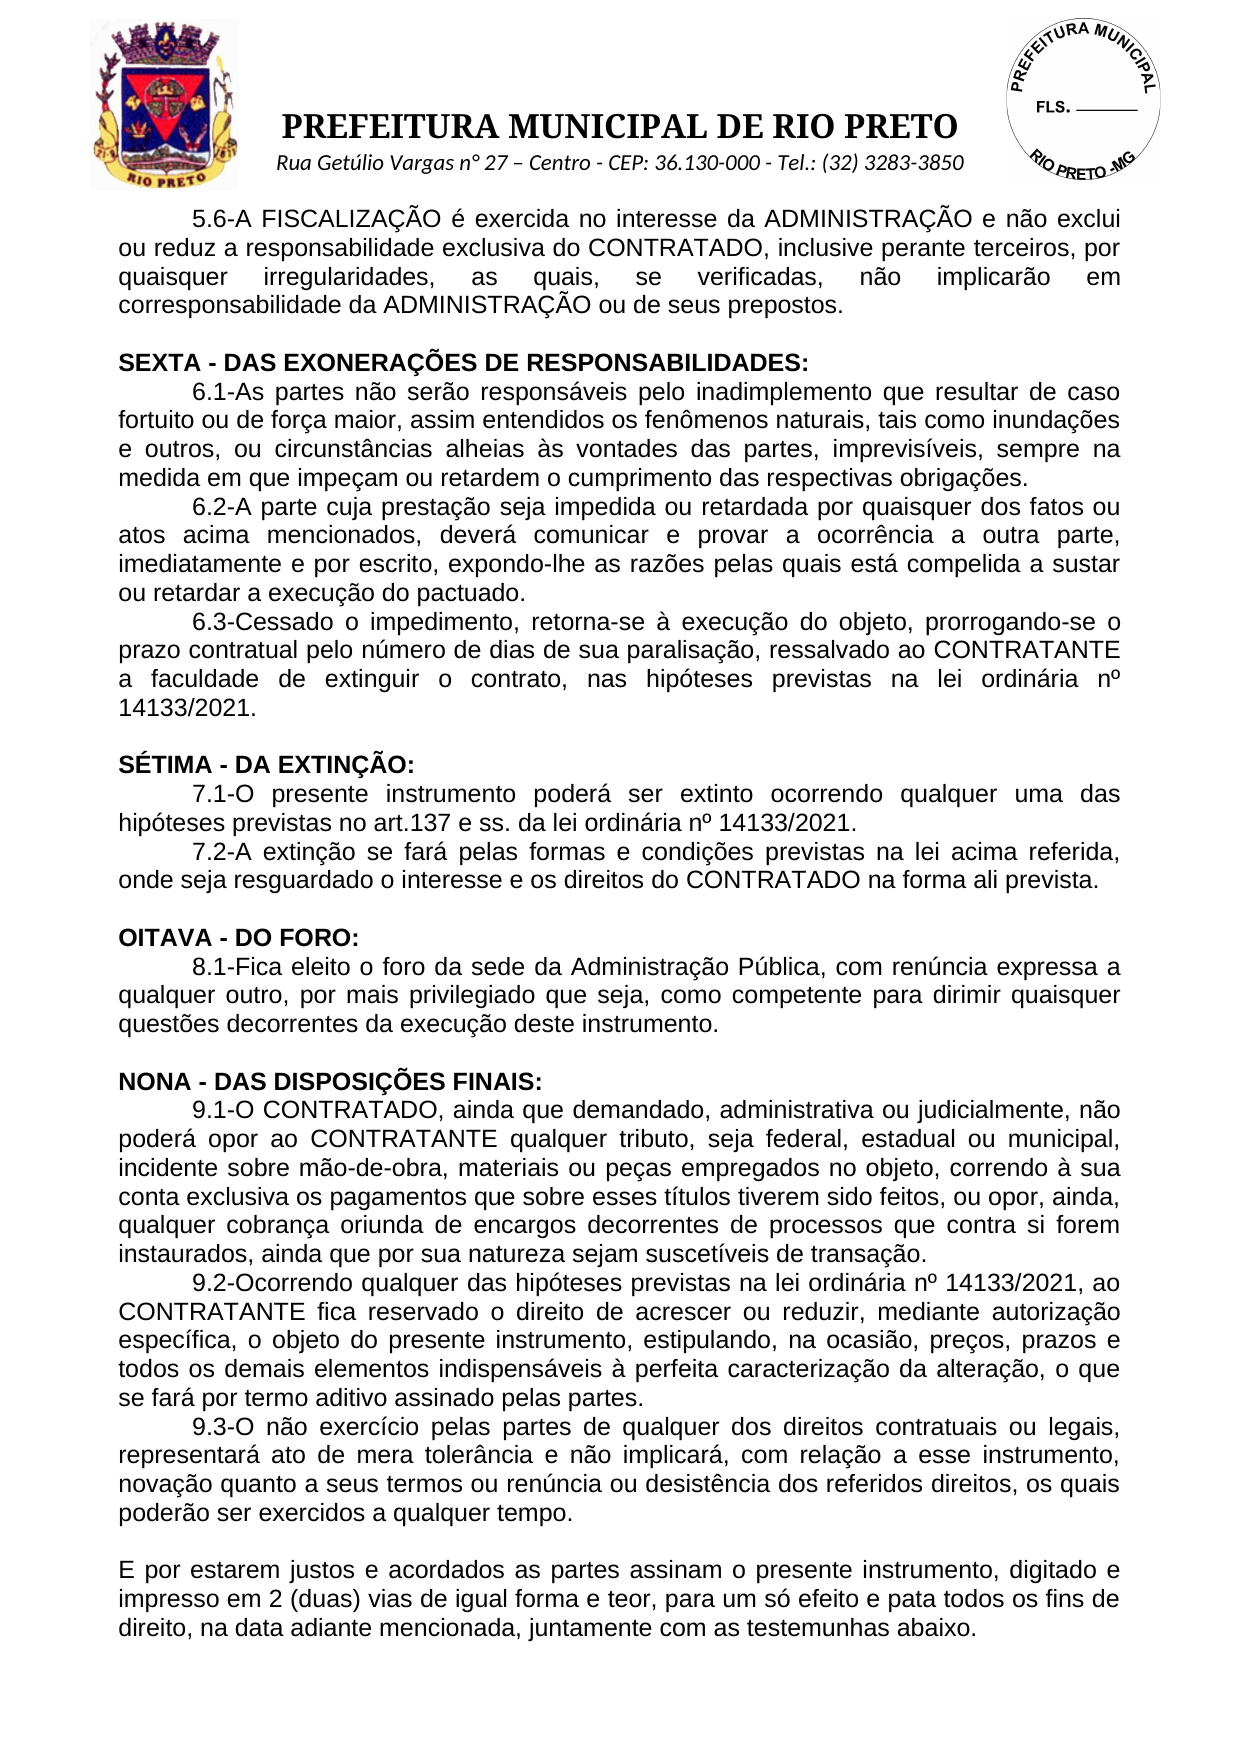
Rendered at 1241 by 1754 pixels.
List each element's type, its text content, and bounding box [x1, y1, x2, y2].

text 9.2-Ocorrendo qualquer das hipóteses previstas na lei ordinária nº 14133/2021, ao CONTRATANTE fica reservado o direito de acrescer ou reduzir, mediante autorização específica, o objeto do presente instrumento, estipulando, na ocasião, preços, prazos e todos os demais elementos indispensáveis à perfeita caracterização da alteração, o que se fará por termo aditivo assinado pelas partes. [118, 1268, 1122, 1412]
text 7.2-A extinção se fará pelas formas e condições previstas na lei acima referida, onde seja resguardado o interesse e os direitos do CONTRATADO na forma ali prevista. [118, 837, 1122, 894]
text SÉTIMA - DA EXTINÇÃO: [118, 751, 1122, 779]
picture [1006, 18, 1161, 180]
text 6.2-A parte cuja prestação seja impedida ou retardada por quaisquer dos fatos ou atos acima mencionados, deverá comunicar e provar a ocorrência a outra parte, imediatamente e por escrito, expondo-lhe as razões pelas quais está compelida a sustar ou retardar a execução do pactuado. [118, 492, 1122, 607]
text 6.1-As partes não serão responsáveis pelo inadimplemento que resultar de caso fortuito ou de força maior, assim entendidos os fenômenos naturais, tais como inundações e outros, ou circunstâncias alheias às vontades das partes, imprevisíveis, sempre na medida em que impeçam ou retardem o cumprimento das respectivas obrigações. [118, 377, 1122, 492]
text E por estarem justos e acordados as partes assinam o presente instrumento, digitado e impresso em 2 (duas) vias de igual forma e teor, para um só efeito e pata todos os fins de direito, na data adiante mencionada, juntamente com as testemunhas abaixo. [118, 1556, 1122, 1642]
text 7.1-O presente instrumento poderá ser extinto ocorrendo qualquer uma das hipóteses previstas no art.137 e ss. da lei ordinária nº 14133/2021. [118, 779, 1122, 837]
text 9.3-O não exercício pelas partes de qualquer dos direitos contratuais ou legais, representará ato de mera tolerância e não implicará, com relação a esse instrumento, novação quanto a seus termos ou renúncia ou desistência dos referidos direitos, os quais poderão ser exercidos a qualquer tempo. [118, 1412, 1122, 1527]
picture [89, 19, 239, 191]
text NONA - DAS DISPOSIÇÕES FINAIS: [118, 1067, 1122, 1096]
text 9.1-O CONTRATADO, ainda que demandado, administrativa ou judicialmente, não poderá opor ao CONTRATANTE qualquer tributo, seja federal, estadual ou municipal, incidente sobre mão-de-obra, materiais ou peças empregados no objeto, correndo à sua conta exclusiva os pagamentos que sobre esses títulos tiverem sido feitos, ou opor, ainda, qualquer cobrança oriunda de encargos decorrentes de processos que contra si forem instaurados, ainda que por sua natureza sejam suscetíveis de transação. [118, 1096, 1122, 1268]
text 5.6-A FISCALIZAÇÃO é exercida no interesse da ADMINISTRAÇÃO e não exclui ou reduz a responsabilidade exclusiva do CONTRATADO, inclusive perante terceiros, por quaisquer irregularidades, as quais, se verificadas, não implicarão em corresponsabilidade da ADMINISTRAÇÃO ou de seus prepostos. [118, 204, 1122, 319]
text OITAVA - DO FORO: [118, 923, 1122, 952]
text SEXTA - DAS EXONERAÇÕES DE RESPONSABILIDADES: [118, 348, 1122, 377]
text 6.3-Cessado o impedimento, retorna-se à execução do objeto, prorrogando-se o prazo contratual pelo número de dias de sua paralisação, ressalvado ao CONTRATANTE a faculdade de extinguir o contrato, nas hipóteses previstas na lei ordinária nº 14133/2021. [118, 607, 1122, 722]
text 8.1-Fica eleito o foro da sede da Administração Pública, com renúncia expressa a qualquer outro, por mais privilegiado que seja, como competente para dirimir quaisquer questões decorrentes da execução deste instrumento. [118, 952, 1122, 1038]
